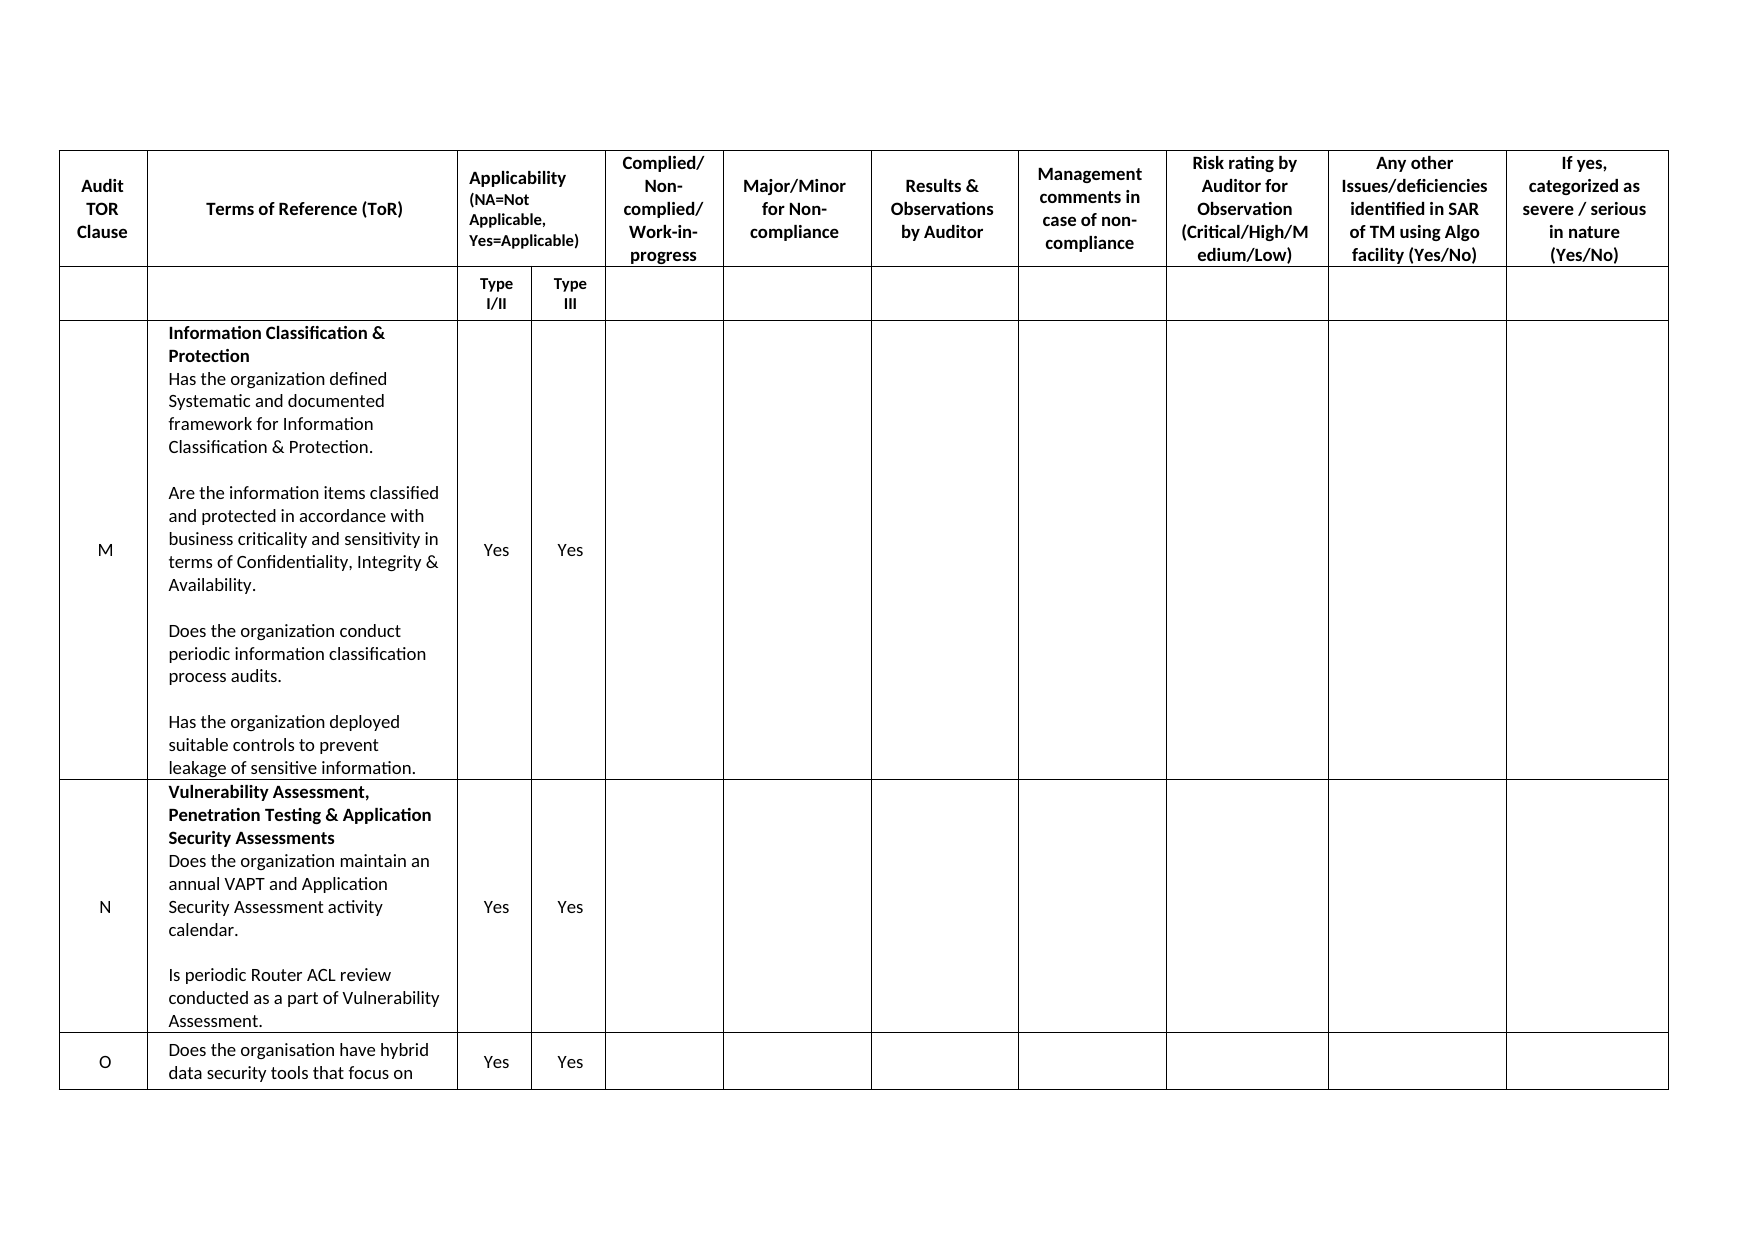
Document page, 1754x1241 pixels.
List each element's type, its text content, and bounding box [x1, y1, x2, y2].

table_cell [872, 321, 1018, 779]
table_cell [1329, 1033, 1506, 1089]
table_cell Yes [458, 1033, 531, 1089]
table_cell [606, 321, 723, 779]
table_cell [872, 267, 1018, 320]
table_cell [1019, 780, 1166, 1032]
table_cell M [60, 321, 147, 779]
table_cell Does the organisation have hybrid data security tools that focus on operating in a shared responsibility model for cloud-based environments. [148, 1033, 457, 1089]
table_cell [606, 1033, 723, 1089]
table_cell [872, 1033, 1018, 1089]
table_header Terms of Reference (ToR) [148, 151, 457, 266]
table_cell Yes [532, 321, 605, 779]
table_cell [1507, 321, 1668, 779]
table_cell [724, 780, 871, 1032]
table_cell [606, 780, 723, 1032]
table_cell N [60, 780, 147, 1032]
table_cell O [60, 1033, 147, 1089]
table_cell [724, 267, 871, 320]
table_cell [1167, 267, 1328, 320]
table_cell [1329, 267, 1506, 320]
table_header Risk rating by Auditor for Observation (Critical/High/Medium/Low) [1167, 151, 1328, 266]
table_cell [1167, 321, 1328, 779]
table_cell Vulnerability Assessment, Penetration Testing & Application Security Assessments Does the organization maintain an annual VAPT and Application Security Assessment activity calendar. Is periodic Router ACL review conducted as a part of Vulnerability Assessment. [148, 780, 457, 1032]
table_cell Type I/II [458, 267, 531, 320]
table_cell Yes [458, 321, 531, 779]
table_header If yes, categorized as severe / serious in nature (Yes/No) [1507, 151, 1668, 266]
table_header Applicability (NA=Not Applicable, Yes=Applicable) [458, 151, 605, 266]
table_cell [1507, 267, 1668, 320]
table_cell [1329, 780, 1506, 1032]
table_cell [724, 321, 871, 779]
table_cell [1019, 321, 1166, 779]
table_cell [1507, 1033, 1668, 1089]
table_cell [1167, 780, 1328, 1032]
table_cell Yes [532, 780, 605, 1032]
table_header Audit TOR Clause [60, 151, 147, 266]
table_header Any other Issues/deficiencies identified in SAR of TM using Algo facility (Yes/No) [1329, 151, 1506, 266]
table_cell Yes [458, 780, 531, 1032]
table_cell Information Classification & Protection Has the organization defined Systematic and documented framework for Information Classification & Protection. Are the information items classified and protected in accordance with business criticality and sensitivity in terms of Confidentiality, Integrity & Availability. Does the organization conduct periodic information classification process audits. Has the organization deployed suitable controls to prevent leakage of sensitive information. [148, 321, 457, 779]
table_cell [724, 1033, 871, 1089]
table_cell Yes [532, 1033, 605, 1089]
table_cell [1329, 321, 1506, 779]
table_cell [872, 780, 1018, 1032]
table_cell Type III [532, 267, 605, 320]
table_cell [148, 267, 457, 320]
table_cell [60, 267, 147, 320]
table_cell [1019, 1033, 1166, 1089]
table_header Results & Observations by Auditor [872, 151, 1018, 266]
table_header Complied/Non-complied/Work-in-progress [606, 151, 723, 266]
table_cell [606, 267, 723, 320]
table_cell [1507, 780, 1668, 1032]
table_header Management comments in case of non-compliance [1019, 151, 1166, 266]
table_cell [1167, 1033, 1328, 1089]
table_cell [1019, 267, 1166, 320]
table_header Major/Minor for Non-compliance [724, 151, 871, 266]
